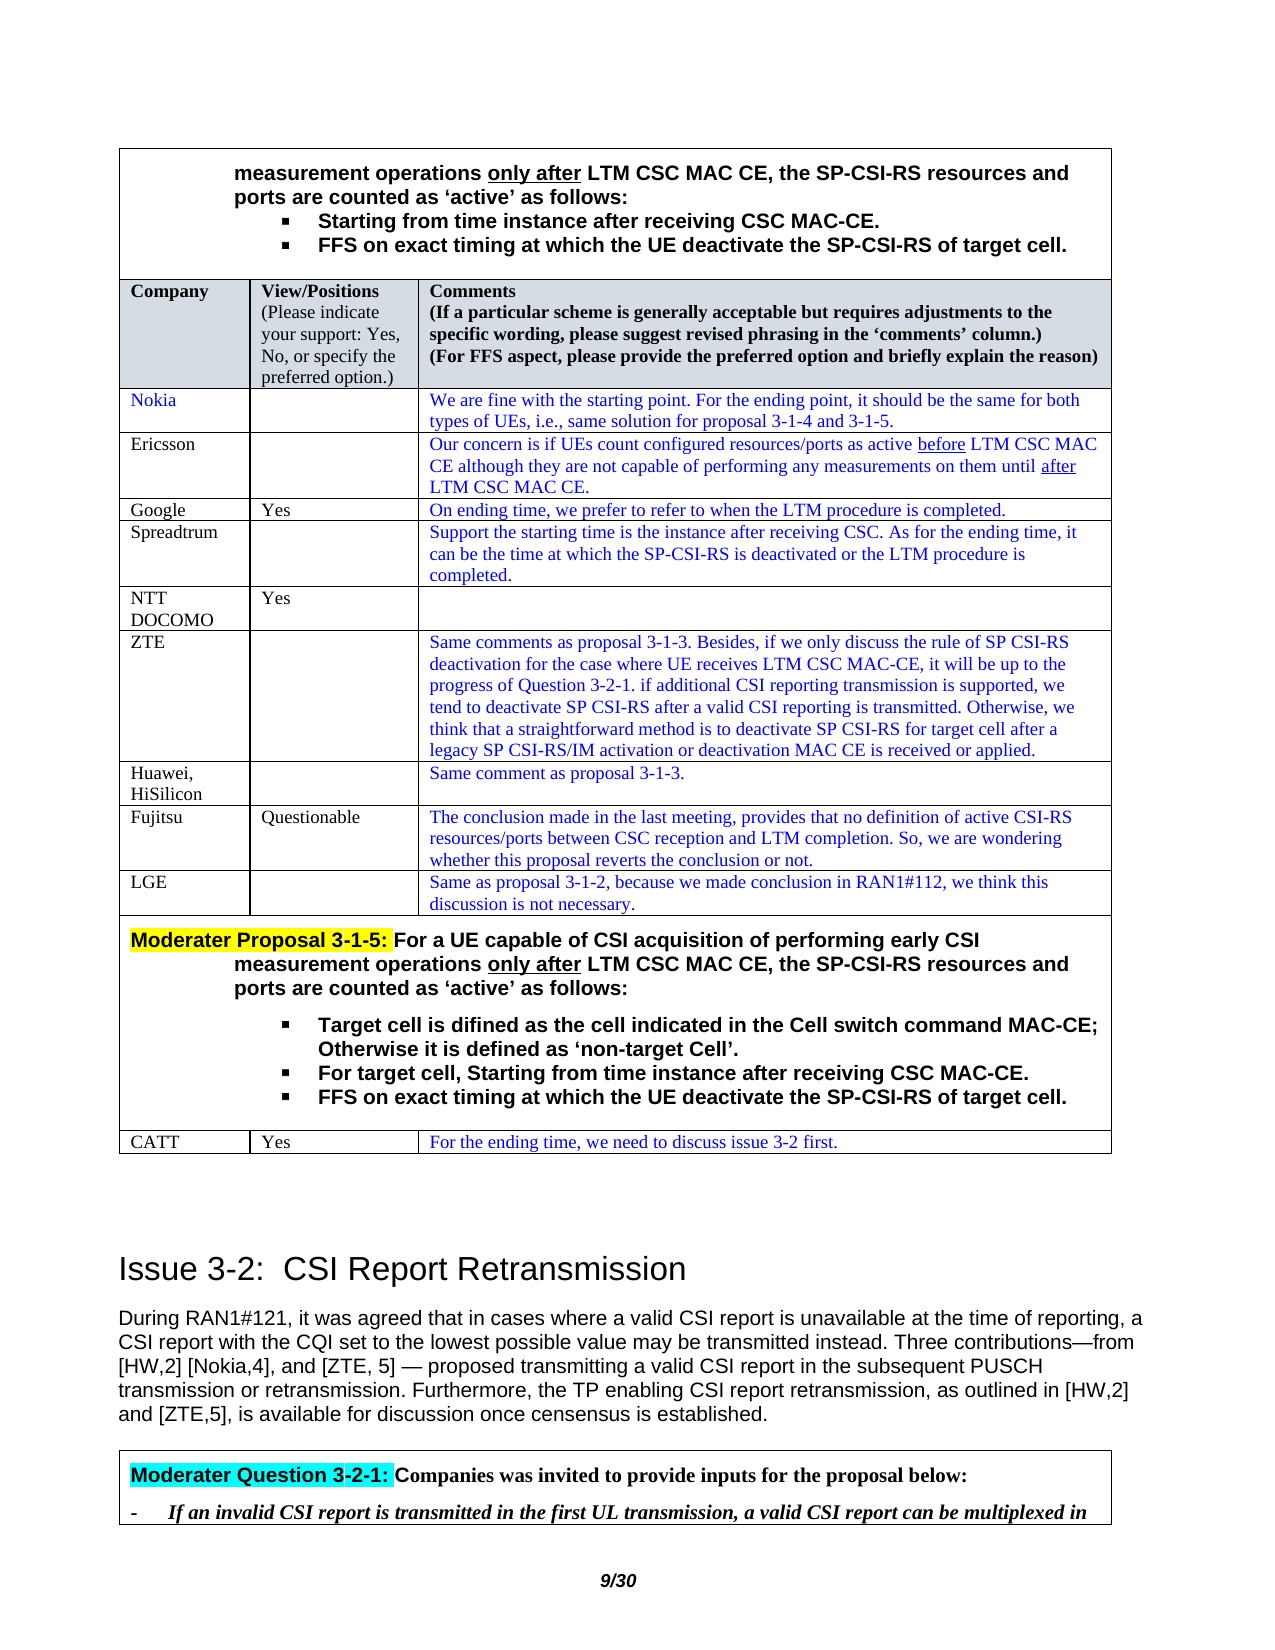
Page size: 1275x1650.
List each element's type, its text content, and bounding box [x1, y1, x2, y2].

table_cell We are fine with the starting point. For the ending point, it should be the same for both types of UEs, i.e., same solution for proposal 3-1-4 and 3-1-5. [419, 389, 1111, 432]
table_cell Spreadtrum [120, 521, 249, 586]
table_cell Yes [251, 1131, 418, 1153]
table_cell Huawei, HiSilicon [120, 762, 249, 805]
table_cell [251, 631, 418, 761]
table_cell Yes [251, 499, 418, 520]
table_cell The conclusion made in the last meeting, provides that no definition of active CSI-RS resources/ports between CSC reception and LTM completion. So, we are wondering whether this proposal reverts the conclusion or not. [419, 806, 1111, 870]
table_cell Ericsson [120, 433, 249, 498]
table_cell Same comment as proposal 3-1-3. [419, 762, 1111, 805]
text Issue 3-2: CSI Report Retransmission [118, 1249, 1157, 1287]
table_cell Nokia [120, 389, 249, 432]
table_cell Company [120, 280, 249, 388]
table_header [120, 1451, 1111, 1524]
table_cell Moderater Proposal 3-1-5: For a UE capable of CSI acquisition of performing early CSI measurement operations only after LTM CSC MAC CE, the SP-CSI-RS resources and ports are counted as ‘active’ as follows: Target cell is difined as the cell indicated in the Cell switch command MAC-CE; Otherwise it is defined as ‘non-target Cell’. For target cell, Starting from time instance after receiving CSC MAC-CE. FFS on exact timing at which the UE deactivate the SP-CSI-RS of target cell. [120, 916, 1111, 1130]
table_cell NTT DOCOMO [120, 587, 249, 630]
table_cell Questionable [251, 806, 418, 870]
table_cell Comments (If a particular scheme is generally acceptable but requires adjustments to the specific wording, please suggest revised phrasing in the ‘comments’ column.) (For FFS aspect, please provide the preferred option and briefly explain the reason) [419, 280, 1111, 388]
table_cell [251, 521, 418, 586]
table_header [120, 149, 1111, 279]
table_cell Support the starting time is the instance after receiving CSC. As for the ending time, it can be the time at which the SP-CSI-RS is deactivated or the LTM procedure is completed. [419, 521, 1111, 586]
table_cell On ending time, we prefer to refer to when the LTM procedure is completed. [419, 499, 1111, 520]
table_cell ZTE [120, 631, 249, 761]
table_cell [251, 762, 418, 805]
table_cell LGE [120, 871, 249, 914]
table_cell CATT [120, 1131, 249, 1153]
table_cell [251, 389, 418, 432]
table_cell Fujitsu [120, 806, 249, 870]
table_cell Our concern is if UEs count configured resources/ports as active before LTM CSC MAC CE although they are not capable of performing any measurements on them until after LTM CSC MAC CE. [419, 433, 1111, 498]
table_cell Google [120, 499, 249, 520]
table_cell [251, 871, 418, 914]
text During RAN1#121, it was agreed that in cases where a valid CSI report is unavailable at the time of reporting, a CSI report with the CQI set to the lowest possible value may be transmitted instead. Three contributions—from [HW,2] [Nokia,4], and [ZTE, 5] — proposed transmitting a valid CSI report in the subsequent PUSCH transmission or retransmission. Furthermore, the TP enabling CSI report retransmission, as outlined in [HW,2] and [ZTE,5], is available for discussion once censensus is established. [118, 1306, 1157, 1426]
table_cell [251, 433, 418, 498]
table_cell For the ending time, we need to discuss issue 3-2 first. [419, 1131, 1111, 1153]
table_cell View/Positions (Please indicate your support: Yes, No, or specify the preferred option.) [251, 280, 418, 388]
table_cell Yes [251, 587, 418, 630]
table_cell Same as proposal 3-1-2, because we made conclusion in RAN1#112, we think this discussion is not necessary. [419, 871, 1111, 914]
table_cell Same comments as proposal 3-1-3. Besides, if we only discuss the rule of SP CSI-RS deactivation for the case where UE receives LTM CSC MAC-CE, it will be up to the progress of Question 3-2-1. if additional CSI reporting transmission is supported, we tend to deactivate SP CSI-RS after a valid CSI reporting is transmitted. Otherwise, we think that a straightforward method is to deactivate SP CSI-RS for target cell after a legacy SP CSI-RS/IM activation or deactivation MAC CE is received or applied. [419, 631, 1111, 761]
table_cell [419, 587, 1111, 630]
